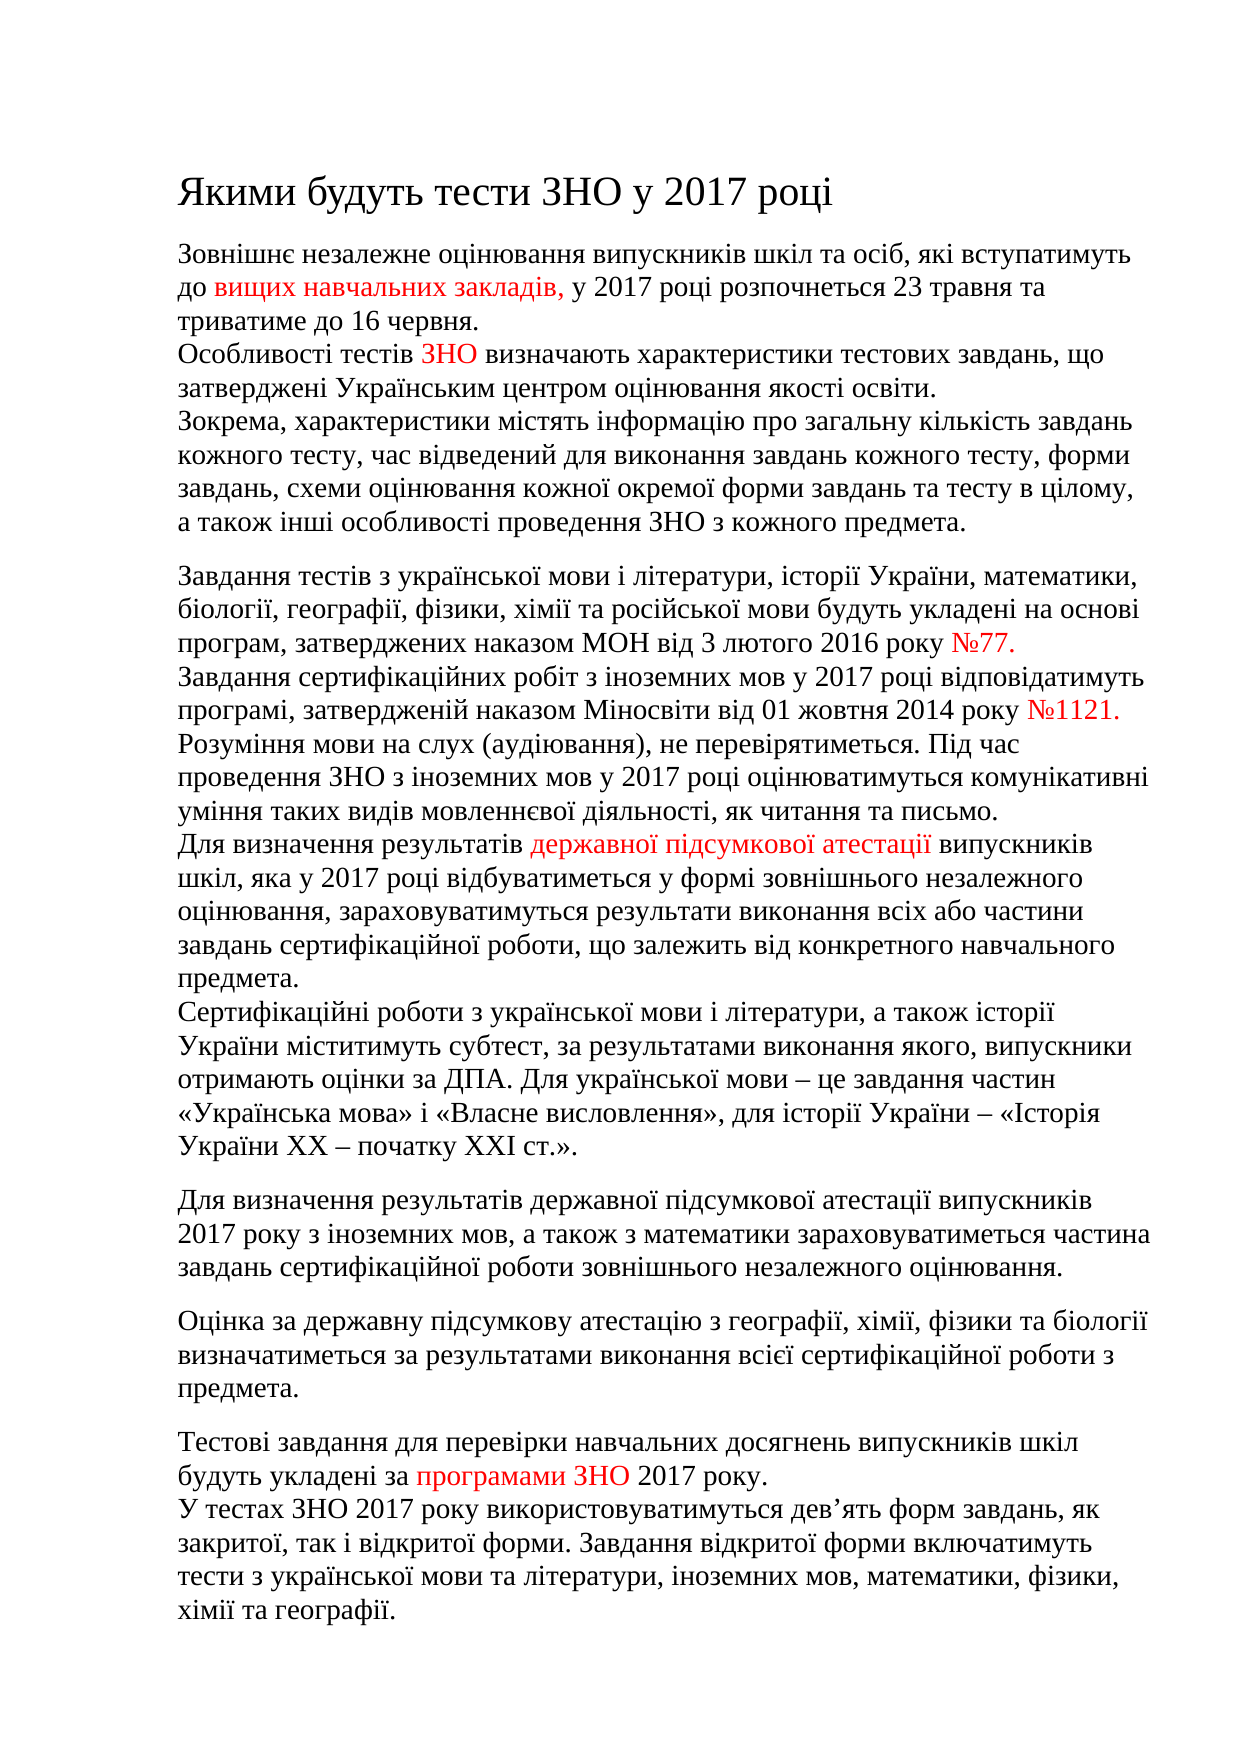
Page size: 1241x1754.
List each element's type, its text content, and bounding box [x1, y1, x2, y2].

text Особливості тестів ЗНО визначають характеристики тестових завдань, що затверджені Українським центром оцінювання якості освіти. [177, 336, 1152, 403]
text Завдання сертифікаційних робіт з іноземних мов у 2017 році відповідатимуть програмі, затвердженій наказом Міносвіти від 01 жовтня 2014 року №1121. Розуміння мови на слух (аудіювання), не перевірятиметься. Під час проведення ЗНО з іноземних мов у 2017 році оцінюватимуться комунікативні уміння таких видів мовленнєвої діяльності, як читання та письмо. [177, 659, 1152, 826]
text Зовнішнє незалежне оцінювання випускників шкіл та осіб, які вступатимуть до вищих навчальних закладів, у 2017 році розпочнеться 23 травня та триватиме до 16 червня. [177, 236, 1152, 336]
text Якими будуть тести ЗНО у 2017 році [177, 166, 1152, 214]
text Для визначення результатів державної підсумкової атестації випускників 2017 року з іноземних мов, а також з математики зараховуватиметься частина завдань сертифікаційної роботи зовнішнього незалежного оцінювання. [177, 1182, 1152, 1283]
text Оцінка за державну підсумкову атестацію з географії, хімії, фізики та біології визначатиметься за результатами виконання всієї сертифікаційної роботи з предмета. [177, 1303, 1152, 1404]
text Для визначення результатів державної підсумкової атестації випускників шкіл, яка у 2017 році відбуватиметься у формі зовнішнього незалежного оцінювання, зараховуватимуться результати виконання всіх або частини завдань сертифікаційної роботи, що залежить від конкретного навчального предмета. [177, 826, 1152, 994]
text Зокрема, характеристики містять інформацію про загальну кількість завдань кожного тесту, час відведений для виконання завдань кожного тесту, форми завдань, схеми оцінювання кожної окремої форми завдань та тесту в цілому, а також інші особливості проведення ЗНО з кожного предмета. [177, 403, 1152, 538]
text Тестові завдання для перевірки навчальних досягнень випускників шкіл будуть укладені за програмами ЗНО 2017 року. [177, 1424, 1152, 1491]
text Сертифікаційні роботи з української мови і літератури, а також історії України міститимуть субтест, за результатами виконання якого, випускники отримають оцінки за ДПА. Для української мови – це завдання частин «Українська мова» і «Власне висловлення», для історії України – «Історія України ХХ – початку ХХІ ст.». [177, 994, 1152, 1162]
text У тестах ЗНО 2017 року використовуватимуться дев’ять форм завдань, як закритої, так і відкритої форми. Завдання відкритої форми включатимуть тести з української мови та літератури, іноземних мов, математики, фізики, хімії та географії. [177, 1491, 1152, 1626]
text Завдання тестів з української мови і літератури, історії України, математики, біології, географії, фізики, хімії та російської мови будуть укладені на основі програм, затверджених наказом МОН від 3 лютого 2016 року №77. [177, 558, 1152, 659]
